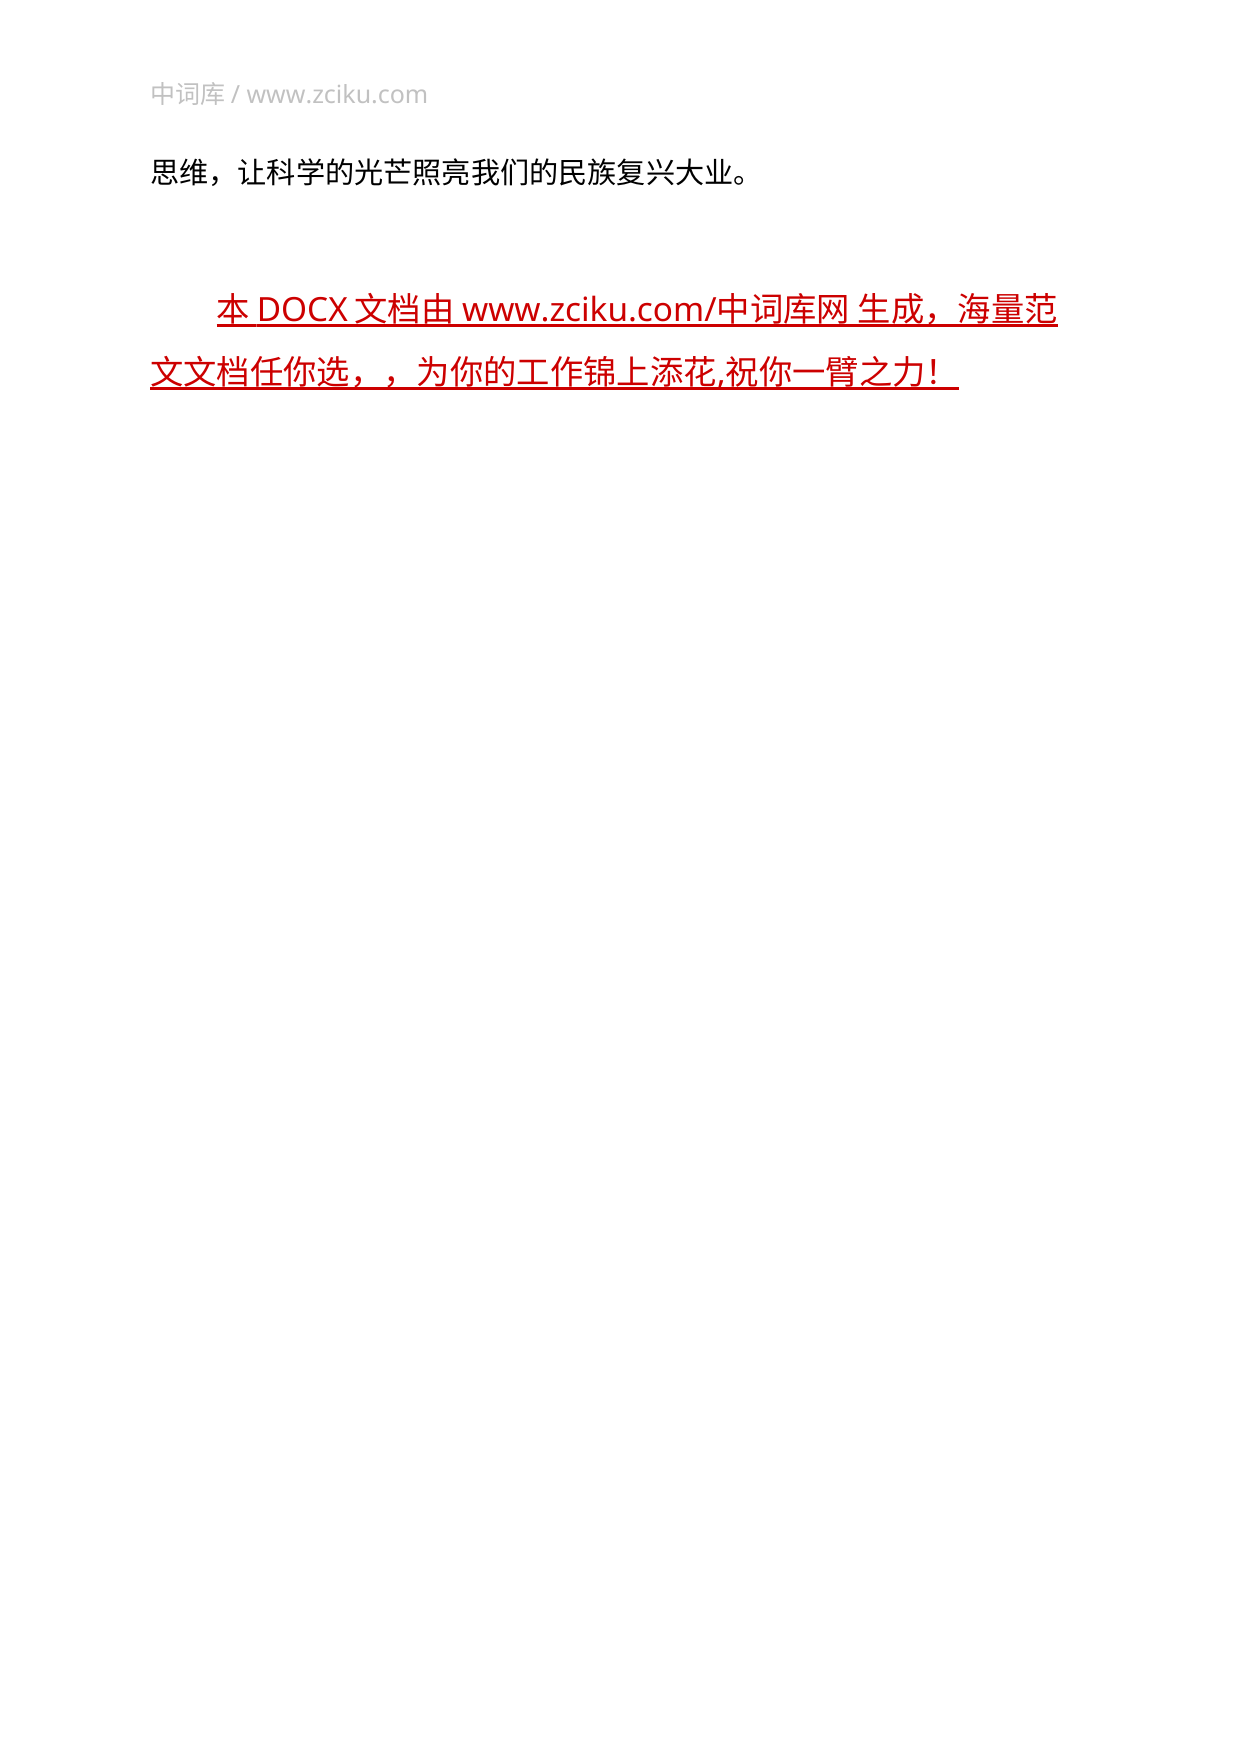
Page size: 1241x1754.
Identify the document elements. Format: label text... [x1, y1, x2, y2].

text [150, 150, 1090, 192]
text 本DOCX文档由 www.zciku.com/中词库网 生成，海量范文文档任你选，，为你的工作锦上添花,祝你一臂之力！ [150, 283, 1090, 394]
